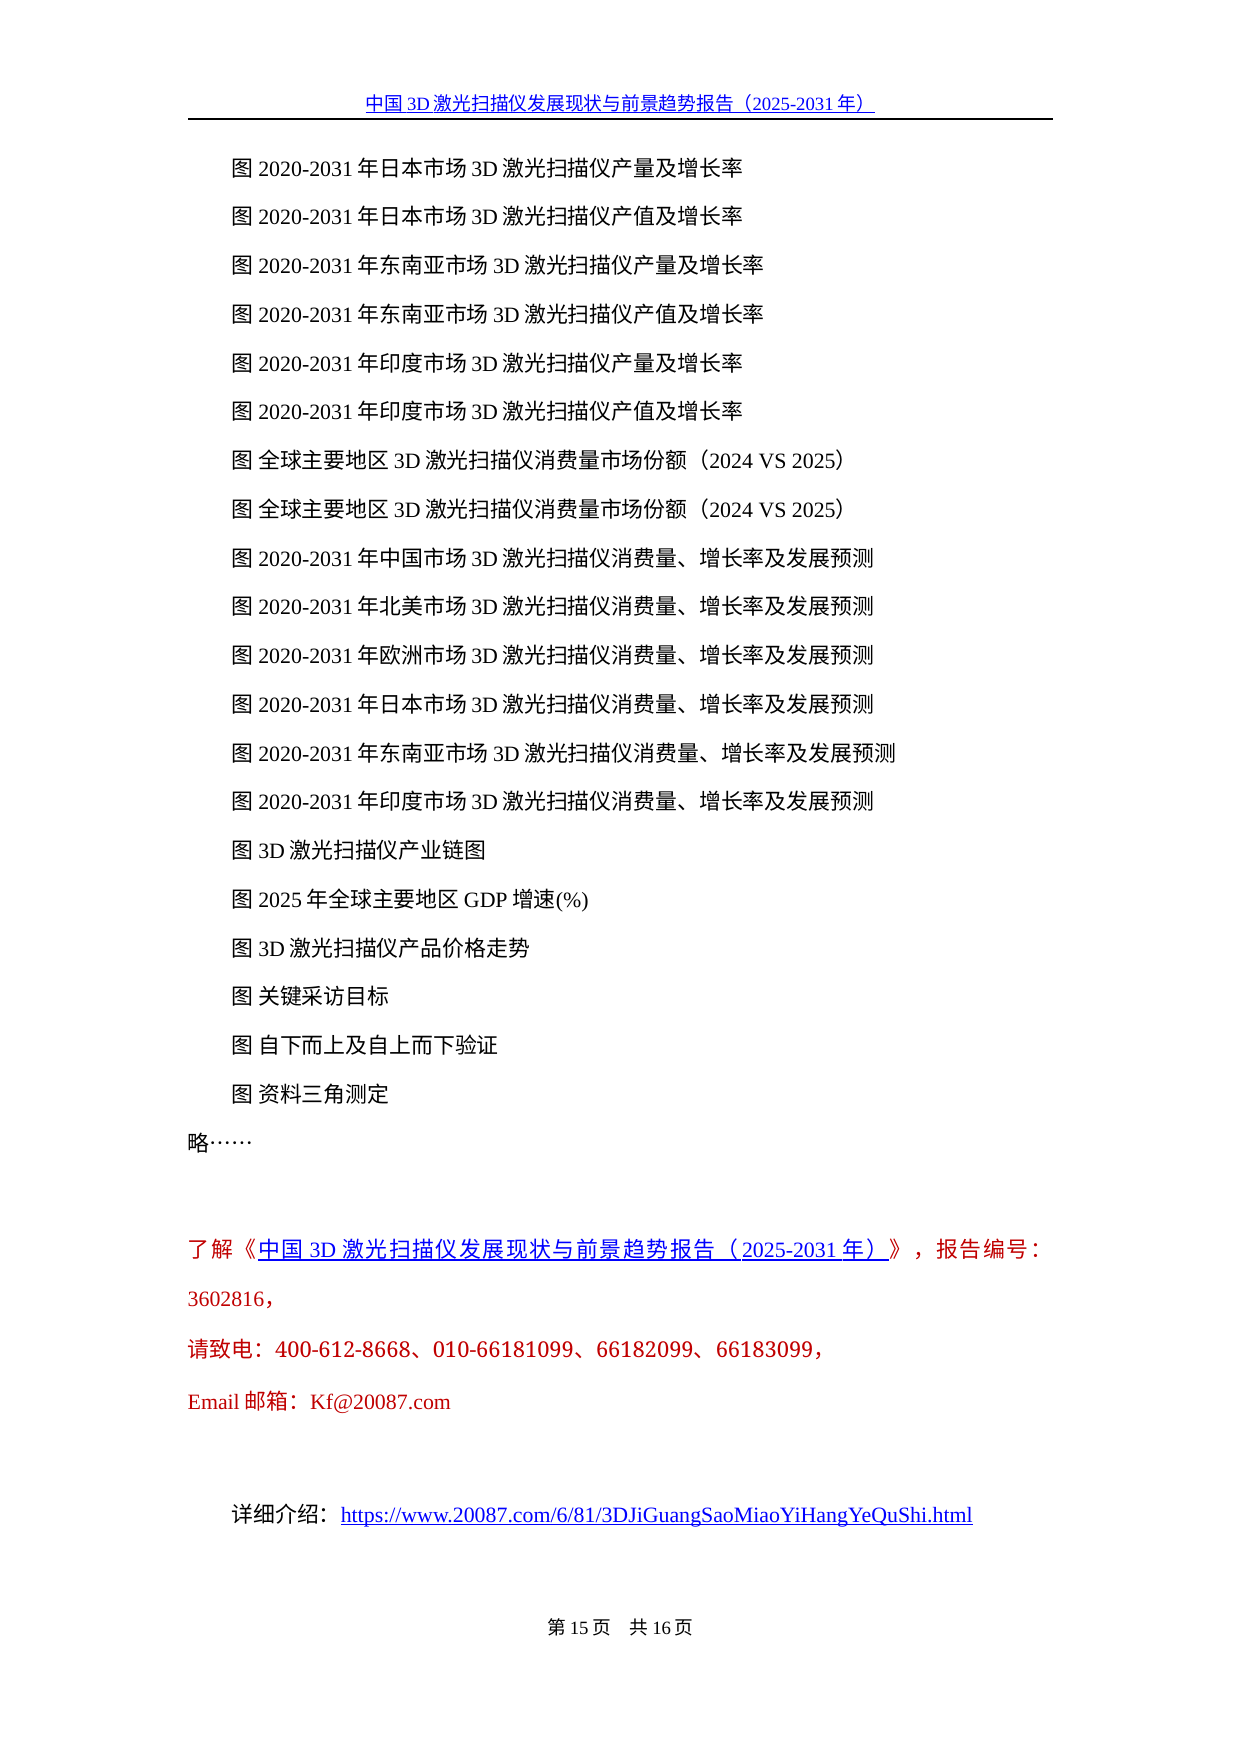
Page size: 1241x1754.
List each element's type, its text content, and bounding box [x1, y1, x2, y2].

text 详细介绍：https://www.20087.com/6/81/3DJiGuangSaoMiaoYiHangYeQuShi.html [187, 1496, 1053, 1529]
text 请致电：400-612-8668、010-66181099、66182099、66183099， [187, 1332, 1053, 1364]
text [187, 150, 1053, 1158]
text Email邮箱：Kf@20087.com [187, 1383, 1053, 1416]
text 了解《中国3D激光扫描仪发展现状与前景趋势报告（2025-2031年）》，报告编号：3602816， [187, 1232, 1053, 1313]
